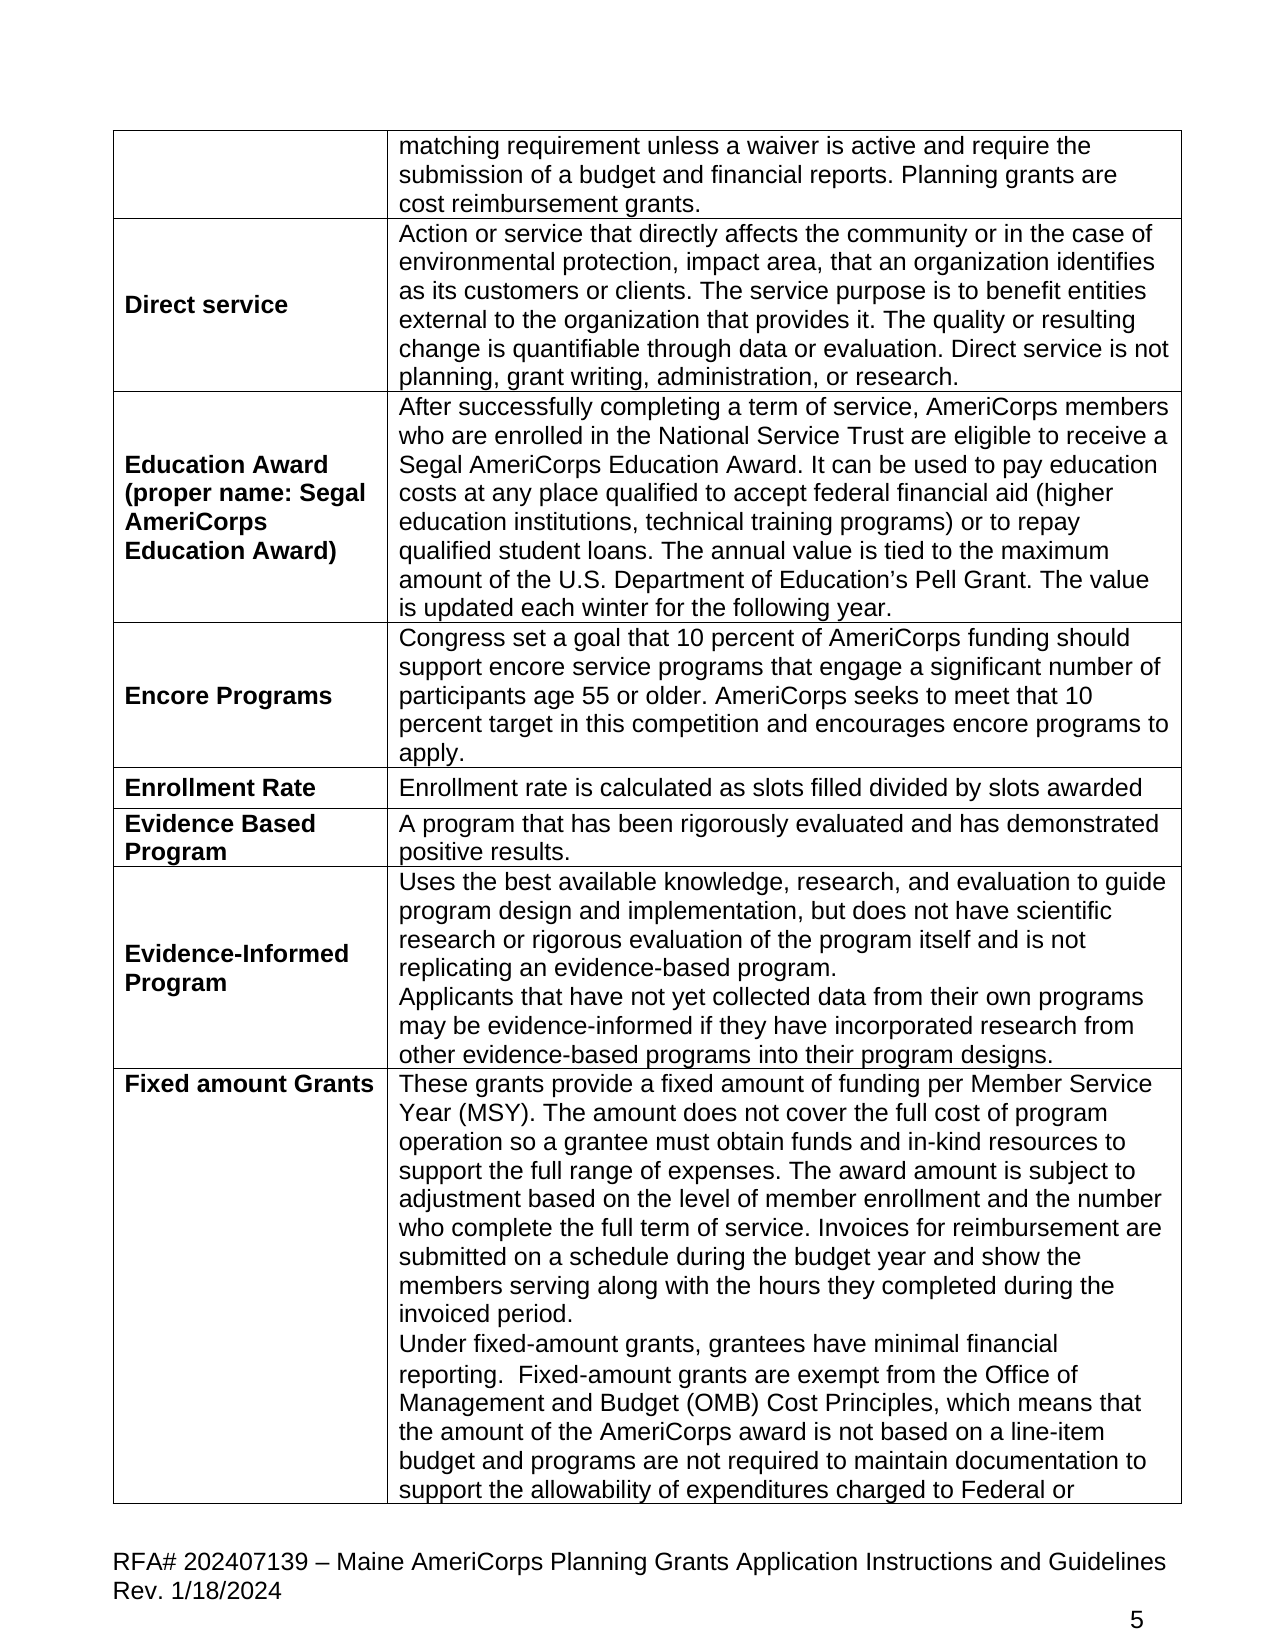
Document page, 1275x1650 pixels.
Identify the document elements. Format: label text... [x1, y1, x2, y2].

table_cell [388, 131, 1181, 218]
table_cell Enrollment rate is calculated as slots filled divided by slots awarded [388, 768, 1181, 807]
table_cell Encore Programs [114, 623, 387, 767]
table_cell Evidence-Informed Program [114, 867, 387, 1068]
table_cell Congress set a goal that 10 percent of AmeriCorps funding should support encore service programs that engage a significant number of participants age 55 or older. AmeriCorps seeks to meet that 10 percent target in this competition and encourages encore programs to apply. [388, 623, 1181, 767]
table_cell Education Award (proper name: Segal AmeriCorps Education Award) [114, 392, 387, 622]
table_cell After successfully completing a term of service, AmeriCorps members who are enrolled in the National Service Trust are eligible to receive a Segal AmeriCorps Education Award. It can be used to pay education costs at any place qualified to accept federal financial aid (higher education institutions, technical training programs) or to repay qualified student loans. The annual value is tied to the maximum amount of the U.S. Department of Education’s Pell Grant. The value is updated each winter for the following year. [388, 392, 1181, 622]
table_cell Uses the best available knowledge, research, and evaluation to guide program design and implementation, but does not have scientific research or rigorous evaluation of the program itself and is not replicating an evidence-based program. Applicants that have not yet collected data from their own programs may be evidence-informed if they have incorporated research from other evidence-based programs into their program designs. [388, 867, 1181, 1068]
table_cell Fixed amount Grants [114, 1069, 387, 1503]
table_cell A program that has been rigorously evaluated and has demonstrated positive results. [388, 809, 1181, 866]
table_cell Action or service that directly affects the community or in the case of environmental protection, impact area, that an organization identifies as its customers or clients. The service purpose is to benefit entities external to the organization that provides it. The quality or resulting change is quantifiable through data or evaluation. Direct service is not planning, grant writing, administration, or research. [388, 219, 1181, 391]
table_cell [388, 1069, 1181, 1503]
table_cell Evidence Based Program [114, 809, 387, 866]
table_cell Direct service [114, 219, 387, 391]
table_cell Enrollment Rate [114, 768, 387, 807]
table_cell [114, 131, 387, 218]
